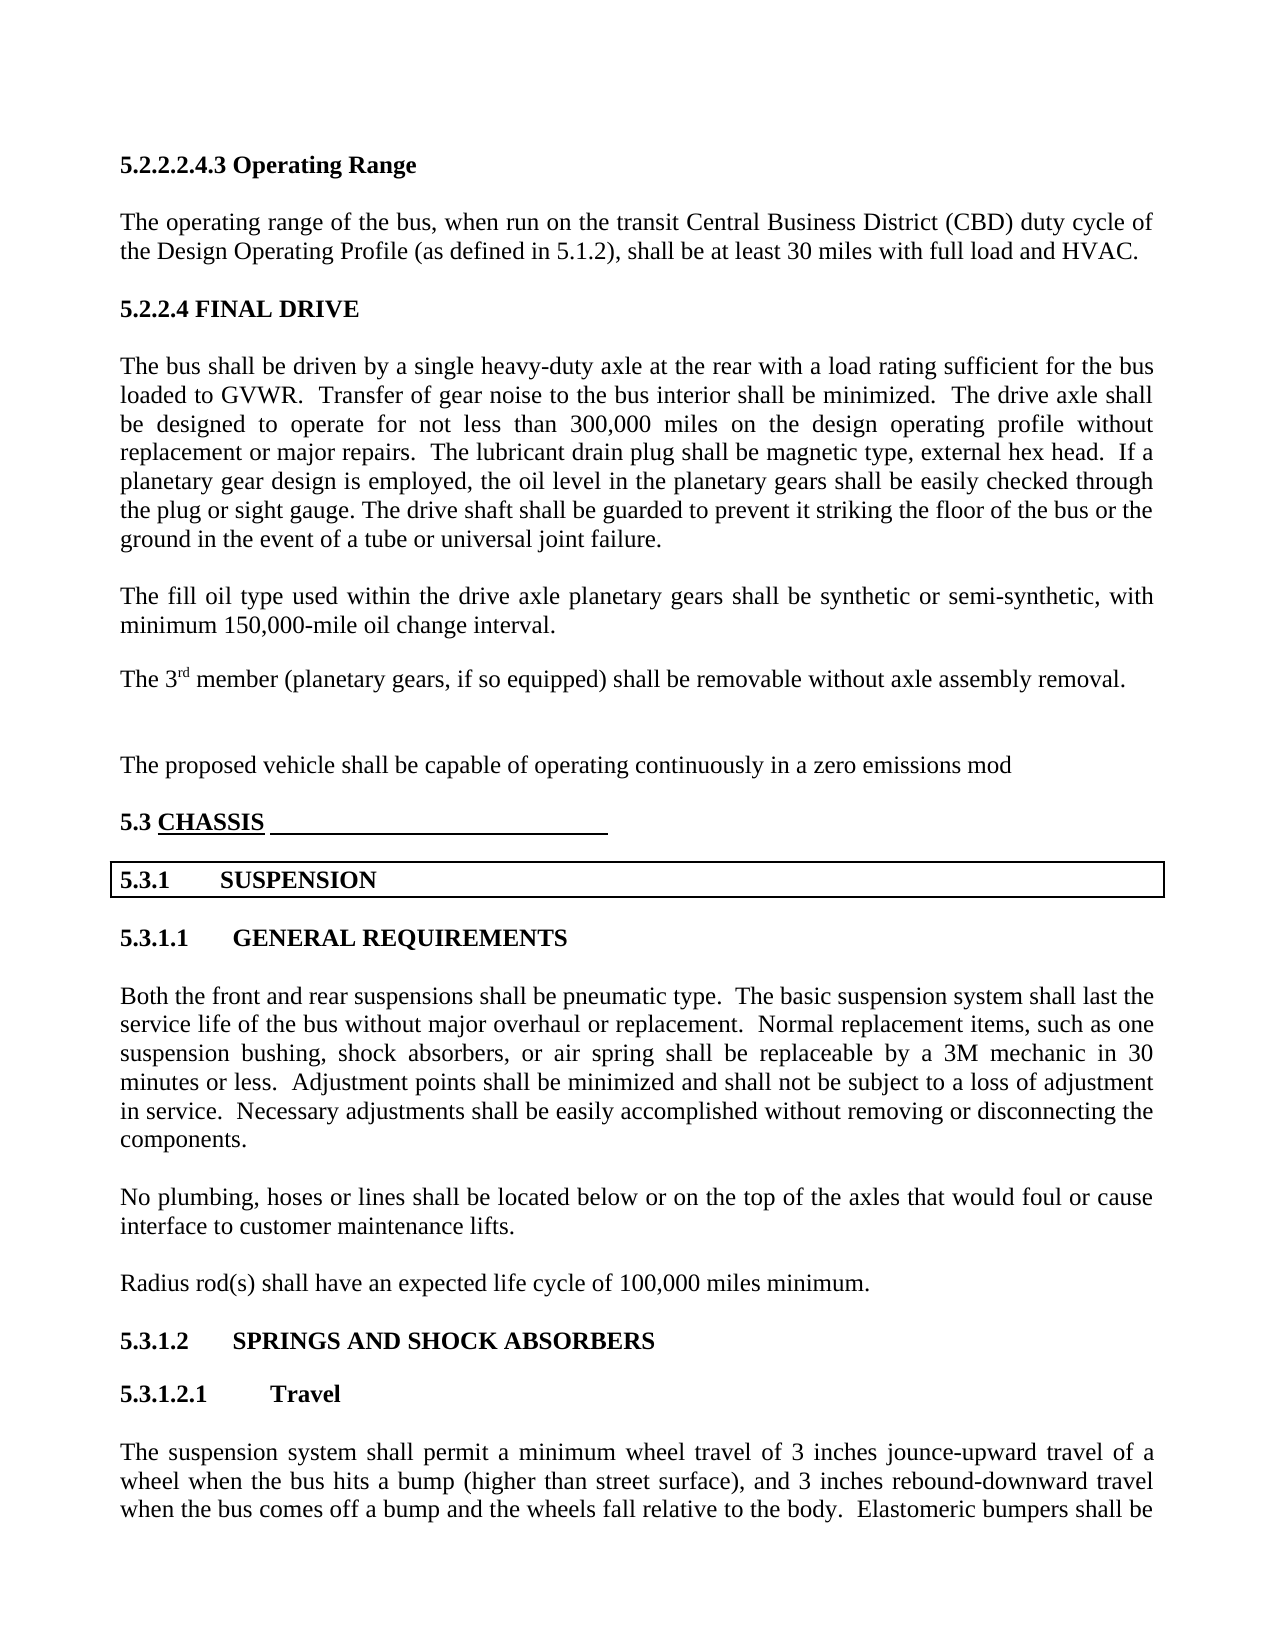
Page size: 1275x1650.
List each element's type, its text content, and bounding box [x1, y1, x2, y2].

subtitle 5.2.2.4 FINAL DRIVE [120, 294, 1155, 322]
text Both the front and rear suspensions shall be pneumatic type. The basic suspension system shall last the service life of the bus without major overhaul or replacement. Normal replacement items, such as one suspension bushing, shock absorbers, or air spring shall be replaceable by a 3M mechanic in 30 minutes or less. Adjustment points shall be minimized and shall not be subject to a loss of adjustment in service. Necessary adjustments shall be easily accomplished without removing or disconnecting the components. [120, 981, 1155, 1153]
subtitle SUSPENSION [112, 863, 1163, 896]
text The bus shall be driven by a single heavy-duty axle at the rear with a load rating sufficient for the bus loaded to GVWR. Transfer of gear noise to the bus interior shall be minimized. The drive axle shall be designed to operate for not less than 300,000 miles on the design operating profile without replacement or major repairs. The lubricant drain plug shall be magnetic type, external hex head. If a planetary gear design is employed, the oil level in the planetary gears shall be easily checked through the plug or sight gauge. The drive shaft shall be guarded to prevent it striking the floor of the bus or the ground in the event of a tube or universal joint failure. [120, 351, 1155, 552]
subtitle GENERAL REQUIREMENTS [120, 923, 1155, 952]
text The fill oil type used within the drive axle planetary gears shall be synthetic or semi-synthetic, with minimum 150,000-mile oil change interval. [120, 581, 1155, 639]
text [120, 1437, 1155, 1523]
text The proposed vehicle shall be capable of operating continuously in a zero emissions mod [120, 750, 1155, 779]
text No plumbing, hoses or lines shall be located below or on the top of the axles that would foul or cause interface to customer maintenance lifts. [120, 1182, 1155, 1239]
subtitle Travel [120, 1379, 1155, 1408]
text The operating range of the bus, when run on the transit Central Business District (CBD) duty cycle of the Design Operating Profile (as defined in 5.1.2), shall be at least 30 miles with full load and HVAC. [120, 207, 1155, 265]
subtitle CHASSIS [120, 807, 1155, 836]
subtitle Operating Range [120, 150, 1155, 179]
text The 3rd member (planetary gears, if so equipped) shall be removable without axle assembly removal. [120, 664, 1155, 692]
text Radius rod(s) shall have an expected life cycle of 100,000 miles minimum. [120, 1268, 1155, 1297]
subtitle SPRINGS AND SHOCK ABSORBERS [120, 1326, 1155, 1354]
